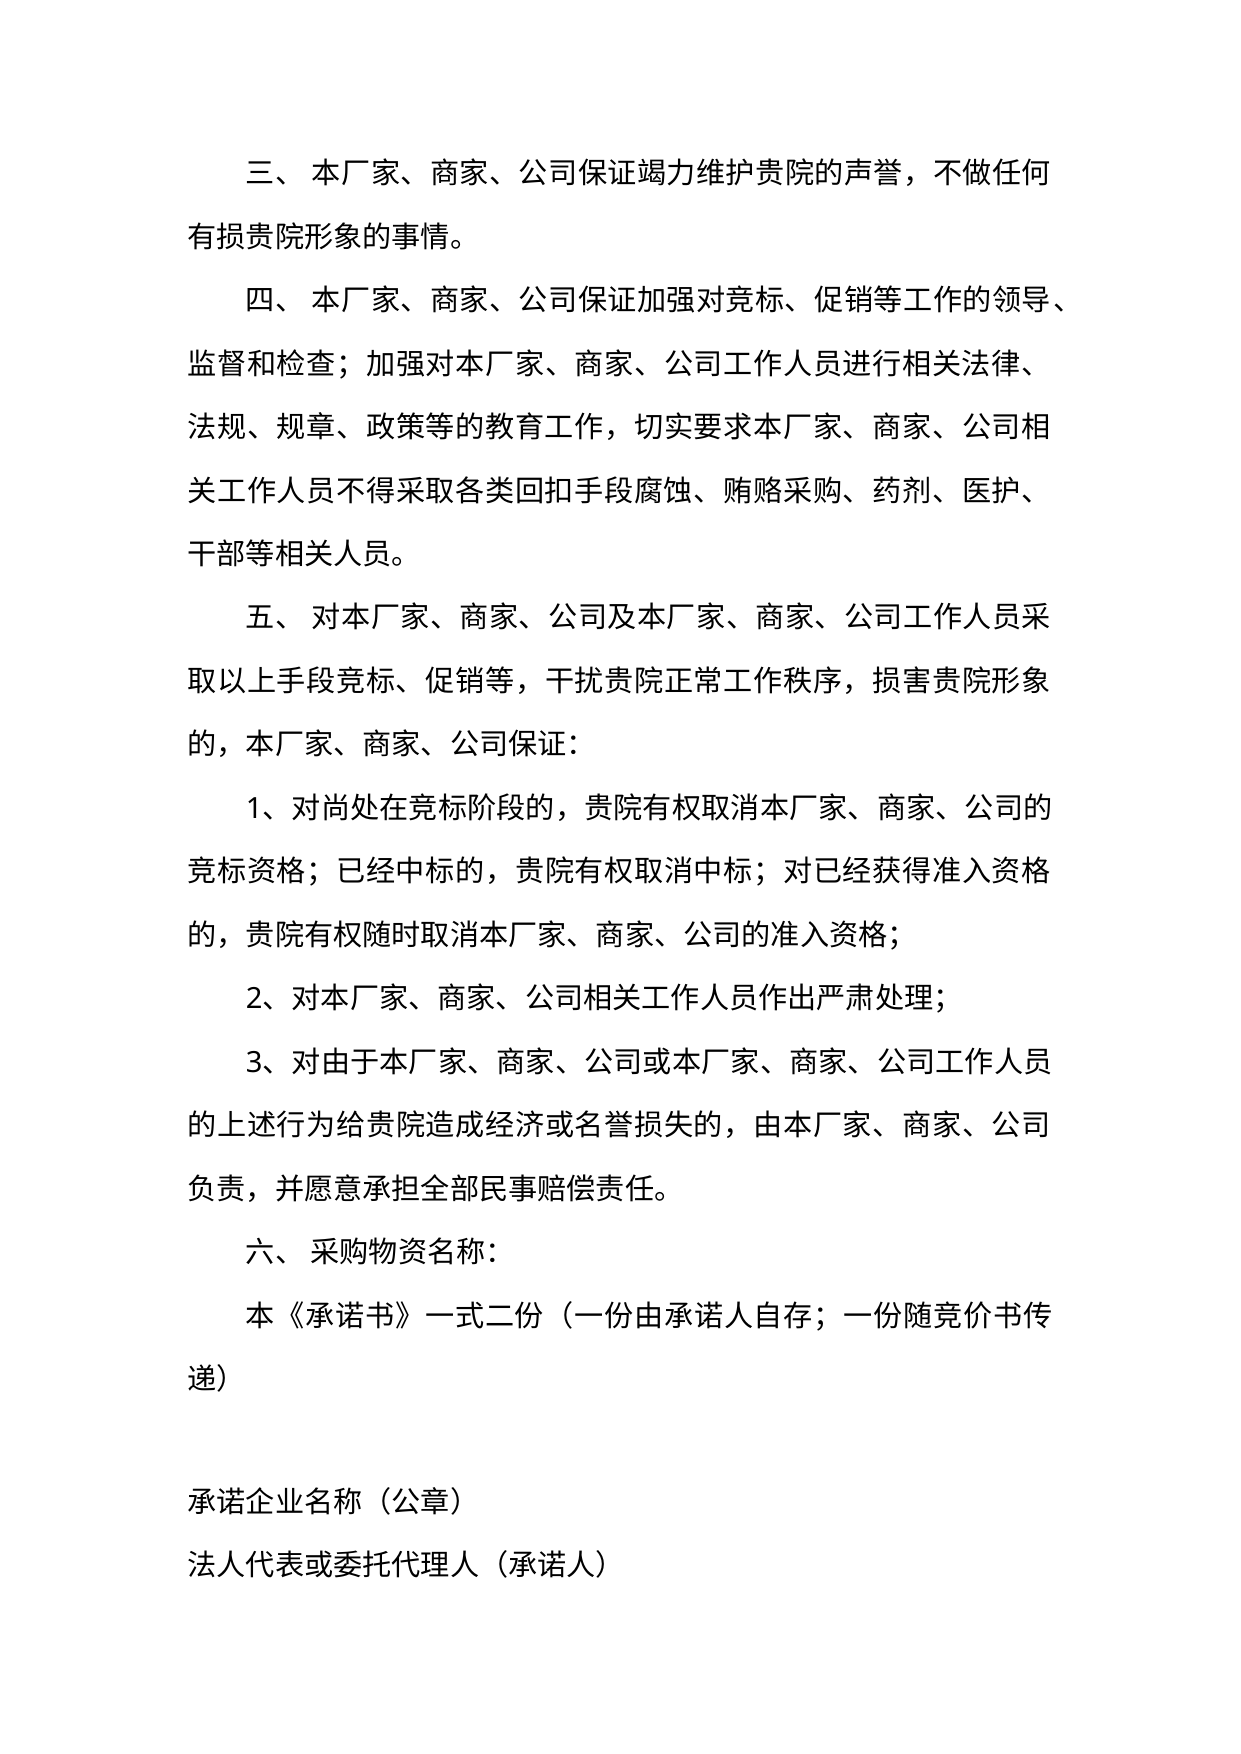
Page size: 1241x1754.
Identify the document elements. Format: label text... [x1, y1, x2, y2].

text 1、对尚处在竞标阶段的，贵院有权取消本厂家、商家、公司的竞标资格；已经中标的，贵院有权取消中标；对已经获得准入资格的，贵院有权随时取消本厂家、商家、公司的准入资格； [187, 784, 1053, 954]
text 2、对本厂家、商家、公司相关工作人员作出严肃处理； [187, 975, 1053, 1017]
text 承诺企业名称（公章） [187, 1478, 1053, 1521]
text 法人代表或委托代理人（承诺人） [187, 1542, 1053, 1584]
text 3、对由于本厂家、商家、公司或本厂家、商家、公司工作人员的上述行为给贵院造成经济或名誉损失的，由本厂家、商家、公司负责，并愿意承担全部民事赔偿责任。 [187, 1038, 1053, 1208]
text 六、 采购物资名称： [187, 1229, 1053, 1271]
text 五、 对本厂家、商家、公司及本厂家、商家、公司工作人员采取以上手段竞标、促销等，干扰贵院正常工作秩序，损害贵院形象的，本厂家、商家、公司保证： [187, 594, 1053, 763]
text 三、 本厂家、商家、公司保证竭力维护贵院的声誉，不做任何有损贵院形象的事情。 [187, 150, 1053, 256]
text 本《承诺书》一式二份（一份由承诺人自存；一份随竞价书传递） [187, 1292, 1053, 1398]
text 四、 本厂家、商家、公司保证加强对竞标、促销等工作的领导、监督和检查；加强对本厂家、商家、公司工作人员进行相关法律、法规、规章、政策等的教育工作，切实要求本厂家、商家、公司相关工作人员不得采取各类回扣手段腐蚀、贿赂采购、药剂、医护、干部等相关人员。 [187, 277, 1053, 573]
